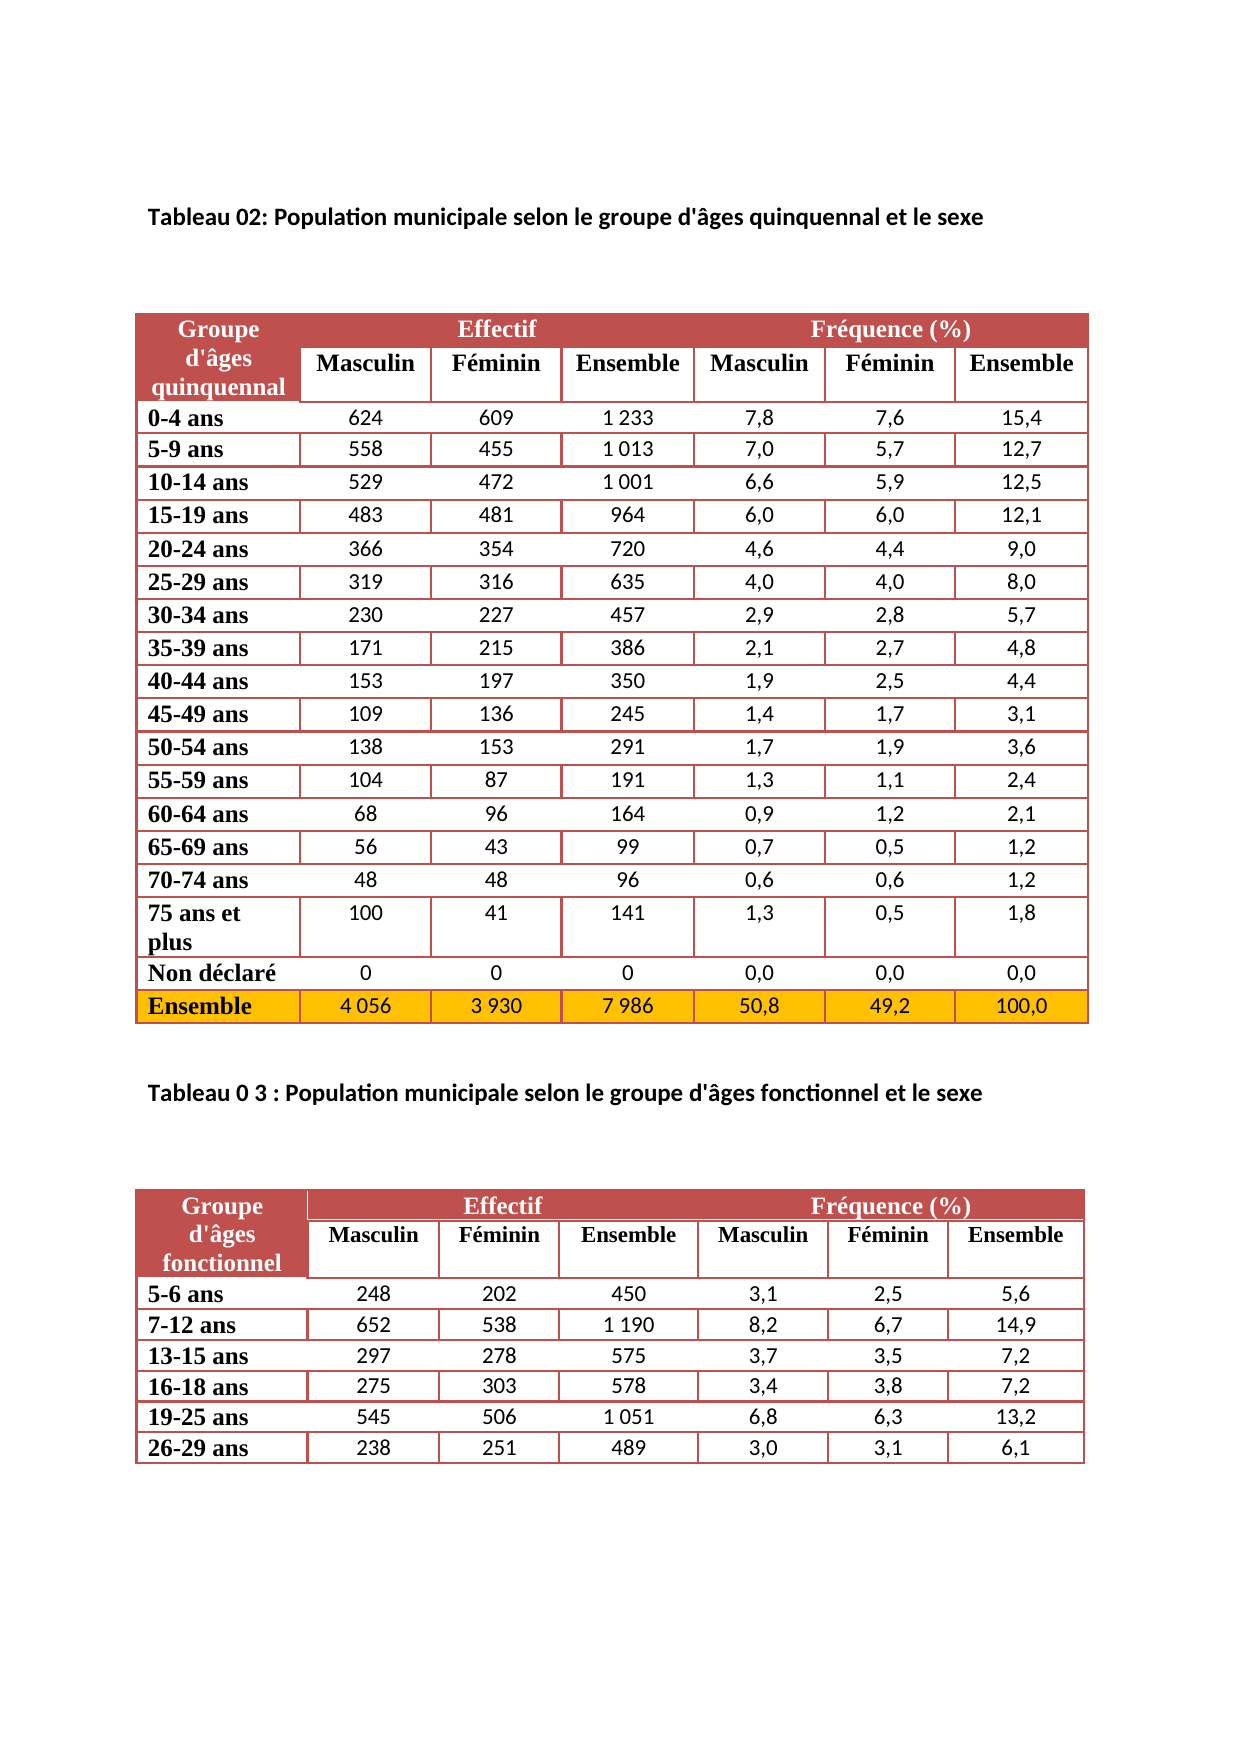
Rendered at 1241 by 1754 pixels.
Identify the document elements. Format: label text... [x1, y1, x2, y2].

table_cell 1,7 [694, 733, 824, 763]
table_cell 529 [300, 468, 431, 498]
table_cell 1,7 [826, 699, 954, 730]
table_cell Masculin [309, 1222, 438, 1277]
table_cell 354 [431, 534, 561, 565]
table_cell 6,0 [695, 501, 824, 532]
table_cell 964 [563, 501, 693, 532]
table_header Groupe d'âges fonctionnel [138, 1191, 307, 1277]
table_cell 20-24 ans [138, 534, 300, 565]
table_cell 50-54 ans [138, 733, 300, 763]
table_cell 366 [300, 534, 431, 565]
table_cell 0,6 [825, 865, 955, 896]
table_cell 5-9 ans [138, 434, 299, 465]
table_cell 4,6 [694, 534, 824, 565]
table_cell 9,0 [955, 534, 1087, 565]
table_cell 245 [563, 699, 693, 730]
table_cell 1 001 [561, 468, 694, 498]
table_cell 1 051 [559, 1403, 698, 1431]
table_cell 4,4 [825, 534, 955, 565]
table_cell 251 [440, 1433, 558, 1462]
table_cell 12,1 [956, 501, 1087, 532]
table_cell 1,2 [955, 865, 1087, 896]
table_cell 3,8 [829, 1372, 947, 1400]
table_cell 3,6 [955, 733, 1087, 763]
table_cell 3,1 [829, 1433, 947, 1462]
table_cell 275 [309, 1372, 438, 1400]
table_header Groupe d'âges quinquennal [138, 315, 300, 401]
table_cell 6,6 [694, 468, 824, 498]
table_cell 0,7 [695, 832, 824, 863]
table_cell 5,7 [955, 600, 1087, 631]
table_cell 138 [300, 733, 431, 763]
table_cell 12,7 [956, 434, 1087, 465]
table_cell 0 [300, 958, 431, 989]
table_cell 0-4 ans [138, 401, 300, 432]
table_cell 609 [431, 403, 561, 432]
table_cell 386 [563, 633, 693, 664]
table_cell Féminin [440, 1222, 558, 1277]
table_cell 4 056 [301, 991, 430, 1022]
table_cell 4,0 [695, 567, 824, 598]
table_cell 12,5 [955, 468, 1087, 498]
table_cell 4,0 [826, 567, 954, 598]
table_cell 2,7 [826, 633, 954, 664]
table_cell 68 [300, 799, 431, 830]
table_cell 720 [561, 534, 694, 565]
table_cell 8,2 [699, 1310, 827, 1339]
table_header Effectif [308, 1191, 698, 1219]
table_cell 483 [301, 501, 430, 532]
table_cell 48 [300, 865, 431, 896]
table_cell 1,8 [956, 898, 1087, 956]
table_cell 49,2 [826, 991, 954, 1022]
table_cell 0,5 [826, 898, 954, 956]
table_cell 0,0 [955, 958, 1087, 989]
table_cell 153 [431, 733, 561, 763]
table_cell 0,0 [825, 958, 955, 989]
table_cell 238 [309, 1433, 438, 1462]
table_cell 25-29 ans [138, 567, 299, 598]
table_cell 2,4 [956, 766, 1087, 797]
table_cell 1,9 [694, 666, 824, 697]
table_cell 1,4 [695, 699, 824, 730]
table_cell 6,1 [949, 1433, 1083, 1462]
table_cell 575 [559, 1341, 698, 1369]
table_cell 457 [561, 600, 694, 631]
table_cell 15-19 ans [138, 501, 299, 532]
table_cell 104 [301, 766, 430, 797]
table_cell Ensemble [949, 1222, 1083, 1277]
table_header Fréquence (%) [698, 1191, 1083, 1219]
table_cell 227 [431, 600, 561, 631]
table_cell 230 [300, 600, 431, 631]
table_cell 65-69 ans [138, 832, 299, 863]
table_cell 26-29 ans [138, 1433, 306, 1462]
table_cell 624 [300, 403, 431, 432]
table_cell 16-18 ans [138, 1372, 306, 1400]
table_cell 96 [431, 799, 561, 830]
table_cell 0,0 [694, 958, 824, 989]
table_cell 8,0 [956, 567, 1087, 598]
table_cell 1,2 [825, 799, 955, 830]
table_cell 578 [560, 1372, 697, 1400]
table_cell 297 [308, 1341, 439, 1369]
table_cell 0 [561, 958, 694, 989]
table_cell 2,9 [694, 600, 824, 631]
table_cell Féminin [829, 1222, 947, 1277]
table_cell 75 ans et plus [138, 898, 299, 956]
table_cell Masculin [695, 348, 824, 401]
table_cell 99 [563, 832, 693, 863]
table_cell 0,5 [826, 832, 954, 863]
table_cell 455 [432, 434, 560, 465]
table_cell 7,2 [949, 1372, 1083, 1400]
table_cell 545 [308, 1403, 439, 1431]
table_cell 60-64 ans [138, 799, 300, 830]
table_cell 248 [308, 1279, 439, 1308]
table_cell 3,5 [828, 1341, 948, 1369]
table_cell 4,4 [955, 666, 1087, 697]
table_header Effectif [300, 315, 694, 346]
table_cell 141 [563, 898, 693, 956]
table_cell 316 [432, 567, 560, 598]
table_cell 3 930 [432, 991, 560, 1022]
table_cell 0,9 [694, 799, 824, 830]
table_cell Féminin [826, 348, 954, 401]
table_header Fréquence (%) [694, 315, 1087, 346]
table_cell 635 [563, 567, 693, 598]
table_cell Ensemble [138, 991, 299, 1022]
table_cell 1,1 [826, 766, 954, 797]
table_cell Ensemble [560, 1222, 697, 1277]
table_cell 3,1 [698, 1279, 828, 1308]
table_cell 55-59 ans [138, 766, 299, 797]
table_cell 6,8 [698, 1403, 828, 1431]
text Tableau 0 3 : Population municipale selon le groupe d'âges fonctionnel et le sexe [148, 1077, 1092, 1107]
table_cell 70-74 ans [138, 865, 300, 896]
table_cell 40-44 ans [138, 666, 300, 697]
table_cell 35-39 ans [138, 633, 299, 664]
table_cell 1,3 [695, 766, 824, 797]
table_cell 278 [439, 1341, 559, 1369]
table_cell 5,7 [826, 434, 954, 465]
table_cell Masculin [301, 348, 430, 401]
table_cell 2,5 [825, 666, 955, 697]
table_cell 7,6 [825, 403, 955, 432]
table_cell 506 [439, 1403, 559, 1431]
table_cell 100,0 [956, 991, 1087, 1022]
table_cell 87 [432, 766, 560, 797]
table_cell 1,3 [695, 898, 824, 956]
table_cell 1 233 [561, 403, 694, 432]
table_cell 1 190 [560, 1310, 697, 1339]
table_cell 13,2 [948, 1403, 1083, 1431]
table_cell 5,6 [948, 1279, 1083, 1308]
table_cell 45-49 ans [138, 699, 299, 730]
table_cell 3,0 [699, 1433, 827, 1462]
table_cell 41 [432, 898, 560, 956]
table_cell 481 [432, 501, 560, 532]
table_cell 96 [561, 865, 694, 896]
table_cell 6,3 [828, 1403, 948, 1431]
table_cell 171 [301, 633, 430, 664]
table_cell 538 [440, 1310, 558, 1339]
table_cell 1,9 [825, 733, 955, 763]
table_cell 2,5 [828, 1279, 948, 1308]
table_cell 164 [561, 799, 694, 830]
table_cell 50,8 [695, 991, 824, 1022]
table_cell 7,2 [948, 1341, 1083, 1369]
table_cell 1,2 [956, 832, 1087, 863]
table_cell 56 [301, 832, 430, 863]
table_cell 291 [561, 733, 694, 763]
table_cell 7 986 [563, 991, 693, 1022]
table_cell 0,6 [694, 865, 824, 896]
table_cell 472 [431, 468, 561, 498]
table_cell 7,8 [694, 403, 824, 432]
table_cell 191 [563, 766, 693, 797]
table_cell 215 [432, 633, 560, 664]
table_cell 6,7 [829, 1310, 947, 1339]
table_cell 10-14 ans [138, 468, 300, 498]
table_cell 197 [431, 666, 561, 697]
table_cell 489 [560, 1433, 697, 1462]
table_cell 136 [432, 699, 560, 730]
table_cell 3,1 [956, 699, 1087, 730]
table_cell 6,0 [826, 501, 954, 532]
table_cell 652 [309, 1310, 438, 1339]
table_cell Non déclaré [138, 958, 300, 989]
table_cell 100 [301, 898, 430, 956]
table_cell 153 [300, 666, 431, 697]
table_cell 7,0 [695, 434, 824, 465]
table_cell 350 [561, 666, 694, 697]
table_cell 202 [439, 1279, 559, 1308]
table_cell 43 [432, 832, 560, 863]
table_cell 0 [431, 958, 561, 989]
table_cell 450 [559, 1279, 698, 1308]
text Tableau 02: Population municipale selon le groupe d'âges quinquennal et le sexe [148, 201, 1092, 231]
table_cell 319 [301, 567, 430, 598]
table_cell 14,9 [949, 1310, 1083, 1339]
table_cell Féminin [432, 348, 560, 401]
table_cell 2,1 [955, 799, 1087, 830]
table_cell 48 [431, 865, 561, 896]
table_cell 1 013 [563, 434, 693, 465]
table_cell 2,8 [825, 600, 955, 631]
table_cell 303 [440, 1372, 558, 1400]
table_cell 15,4 [955, 403, 1087, 432]
table_cell 558 [301, 434, 430, 465]
table_cell Masculin [699, 1222, 827, 1277]
table_cell 7-12 ans [138, 1310, 306, 1339]
table_cell Ensemble [563, 348, 693, 401]
table_cell 3,7 [698, 1341, 828, 1369]
table_cell 2,1 [695, 633, 824, 664]
table_cell 13-15 ans [138, 1341, 307, 1369]
table_cell 30-34 ans [138, 600, 300, 631]
table_cell 5-6 ans [138, 1277, 307, 1308]
table_cell 19-25 ans [138, 1403, 307, 1431]
table_cell Ensemble [956, 348, 1087, 401]
table_cell 3,4 [699, 1372, 827, 1400]
table_cell 4,8 [956, 633, 1087, 664]
table_cell 5,9 [825, 468, 955, 498]
table_cell 109 [301, 699, 430, 730]
